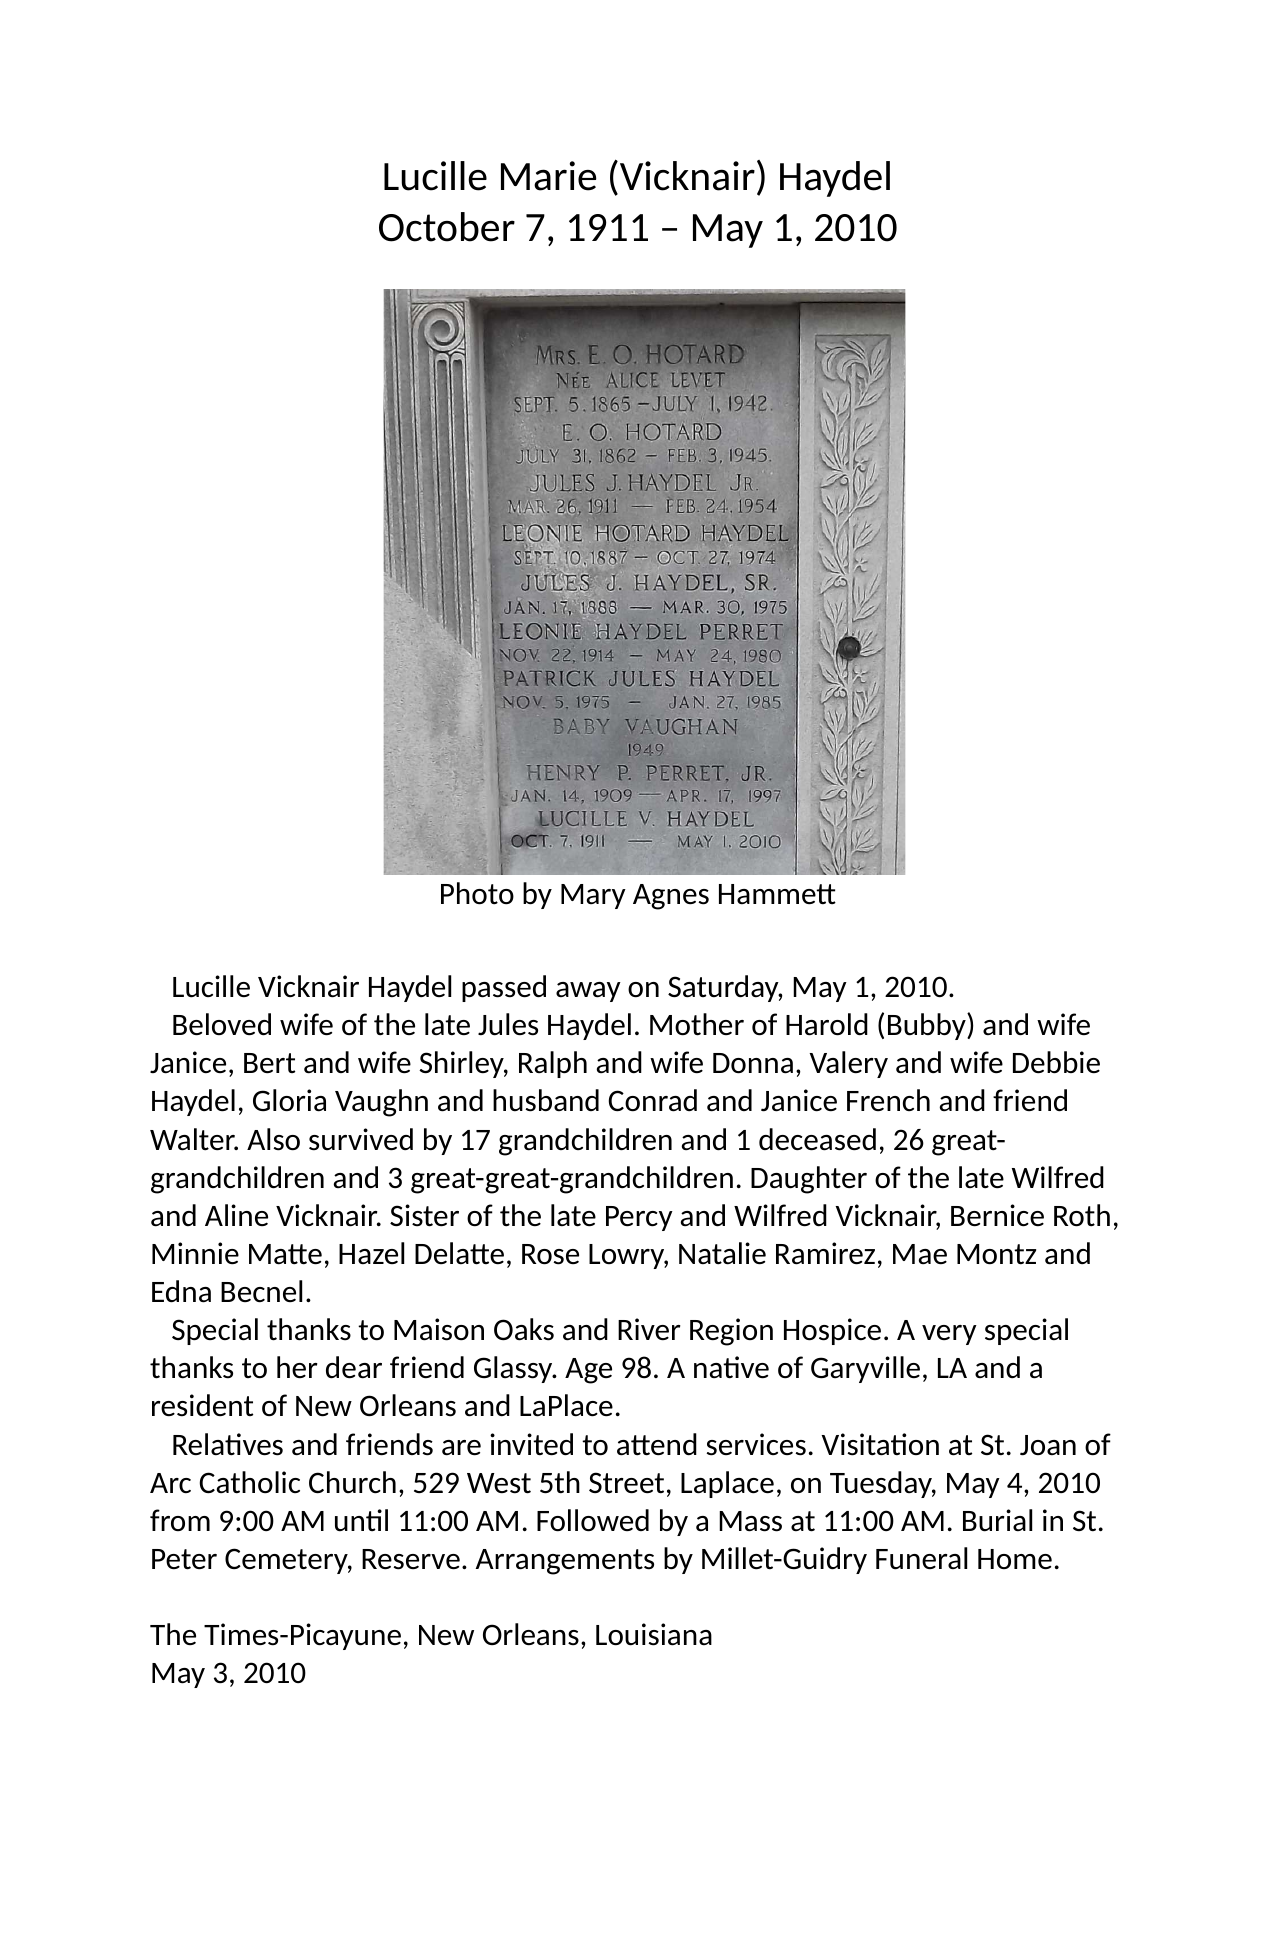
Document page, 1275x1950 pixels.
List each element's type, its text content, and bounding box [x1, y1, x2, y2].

text Photo by Mary Agnes Hammett [150, 874, 1125, 912]
text The Times-Picayune, New Orleans, Louisiana [150, 1577, 1125, 1653]
text Special thanks to Maison Oaks and River Region Hospice. A very special thanks to her dear friend Glassy. Age 98. A native of Garyville, LA and a resident of New Orleans and LaPlace. [150, 1310, 1125, 1424]
text Beloved wife of the late Jules Haydel. Mother of Harold (Bubby) and wife Janice, Bert and wife Shirley, Ralph and wife Donna, Valery and wife Debbie Haydel, Gloria Vaughn and husband Conrad and Janice French and friend Walter. Also survived by 17 grandchildren and 1 deceased, 26 great-grandchildren and 3 great-great-grandchildren. Daughter of the late Wilfred and Aline Vicknair. Sister of the late Percy and Wilfred Vicknair, Bernice Roth, Minnie Matte, Hazel Delatte, Rose Lowry, Natalie Ramirez, Mae Montz and Edna Becnel. [150, 1005, 1125, 1310]
text Lucille Vicknair Haydel passed away on Saturday, May 1, 2010. [150, 967, 1125, 1005]
picture [383, 289, 906, 875]
text May 3, 2010 [150, 1653, 1125, 1691]
text October 7, 1911 – May 1, 2010 [150, 201, 1125, 252]
text Relatives and friends are invited to attend services. Visitation at St. Joan of Arc Catholic Church, 529 West 5th Street, Laplace, on Tuesday, May 4, 2010 from 9:00 AM until 11:00 AM. Followed by a Mass at 11:00 AM. Burial in St. Peter Cemetery, Reserve. Arrangements by Millet-Guidry Funeral Home. [150, 1424, 1125, 1577]
text Lucille Marie (Vicknair) Haydel [150, 150, 1125, 201]
